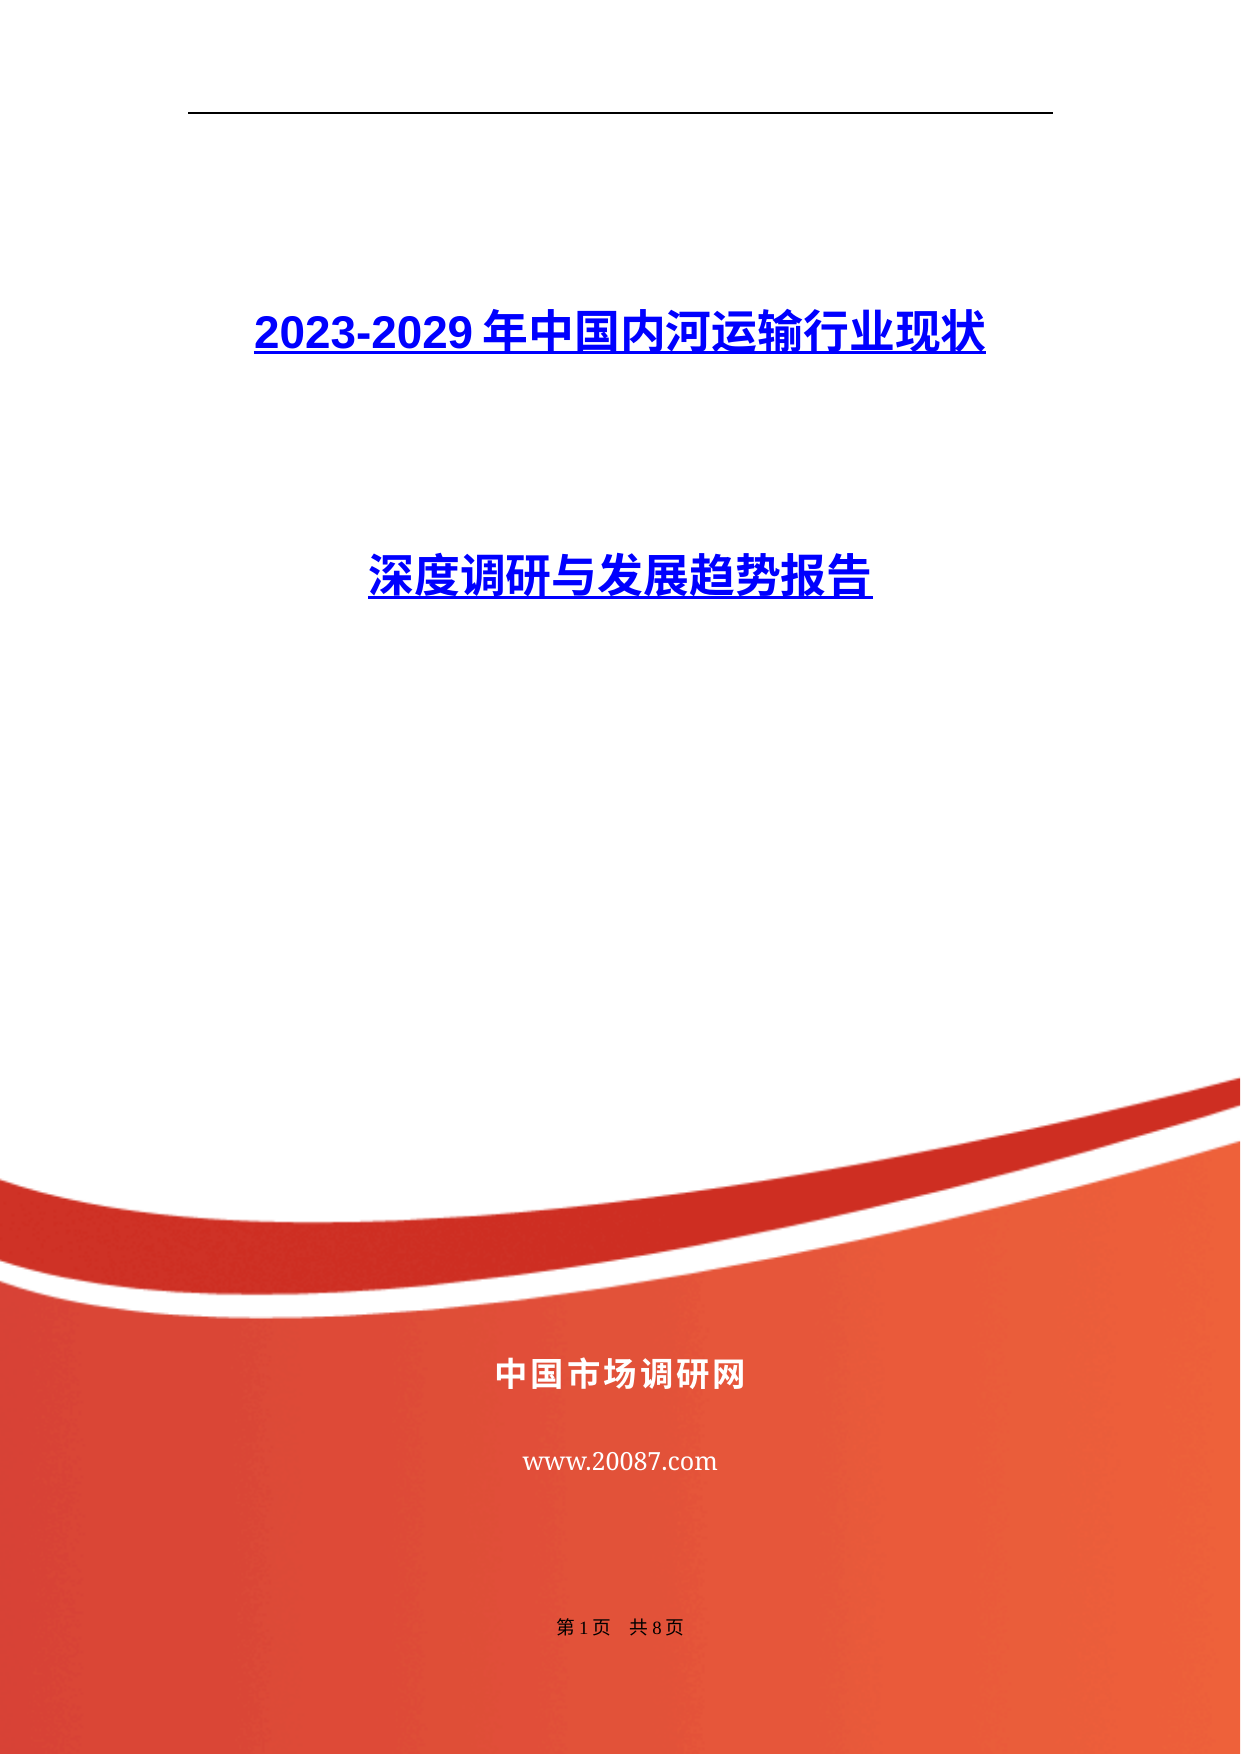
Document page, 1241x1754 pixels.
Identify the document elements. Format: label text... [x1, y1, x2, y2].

table_header 2023-2029年中国内河运输行业现状深度调研与发展趋势报告 [188, 207, 1053, 773]
subtitle 中国市场调研网 [187, 1339, 1053, 1404]
text www.20087.com [187, 1428, 1053, 1493]
picture [0, 1006, 1241, 1754]
